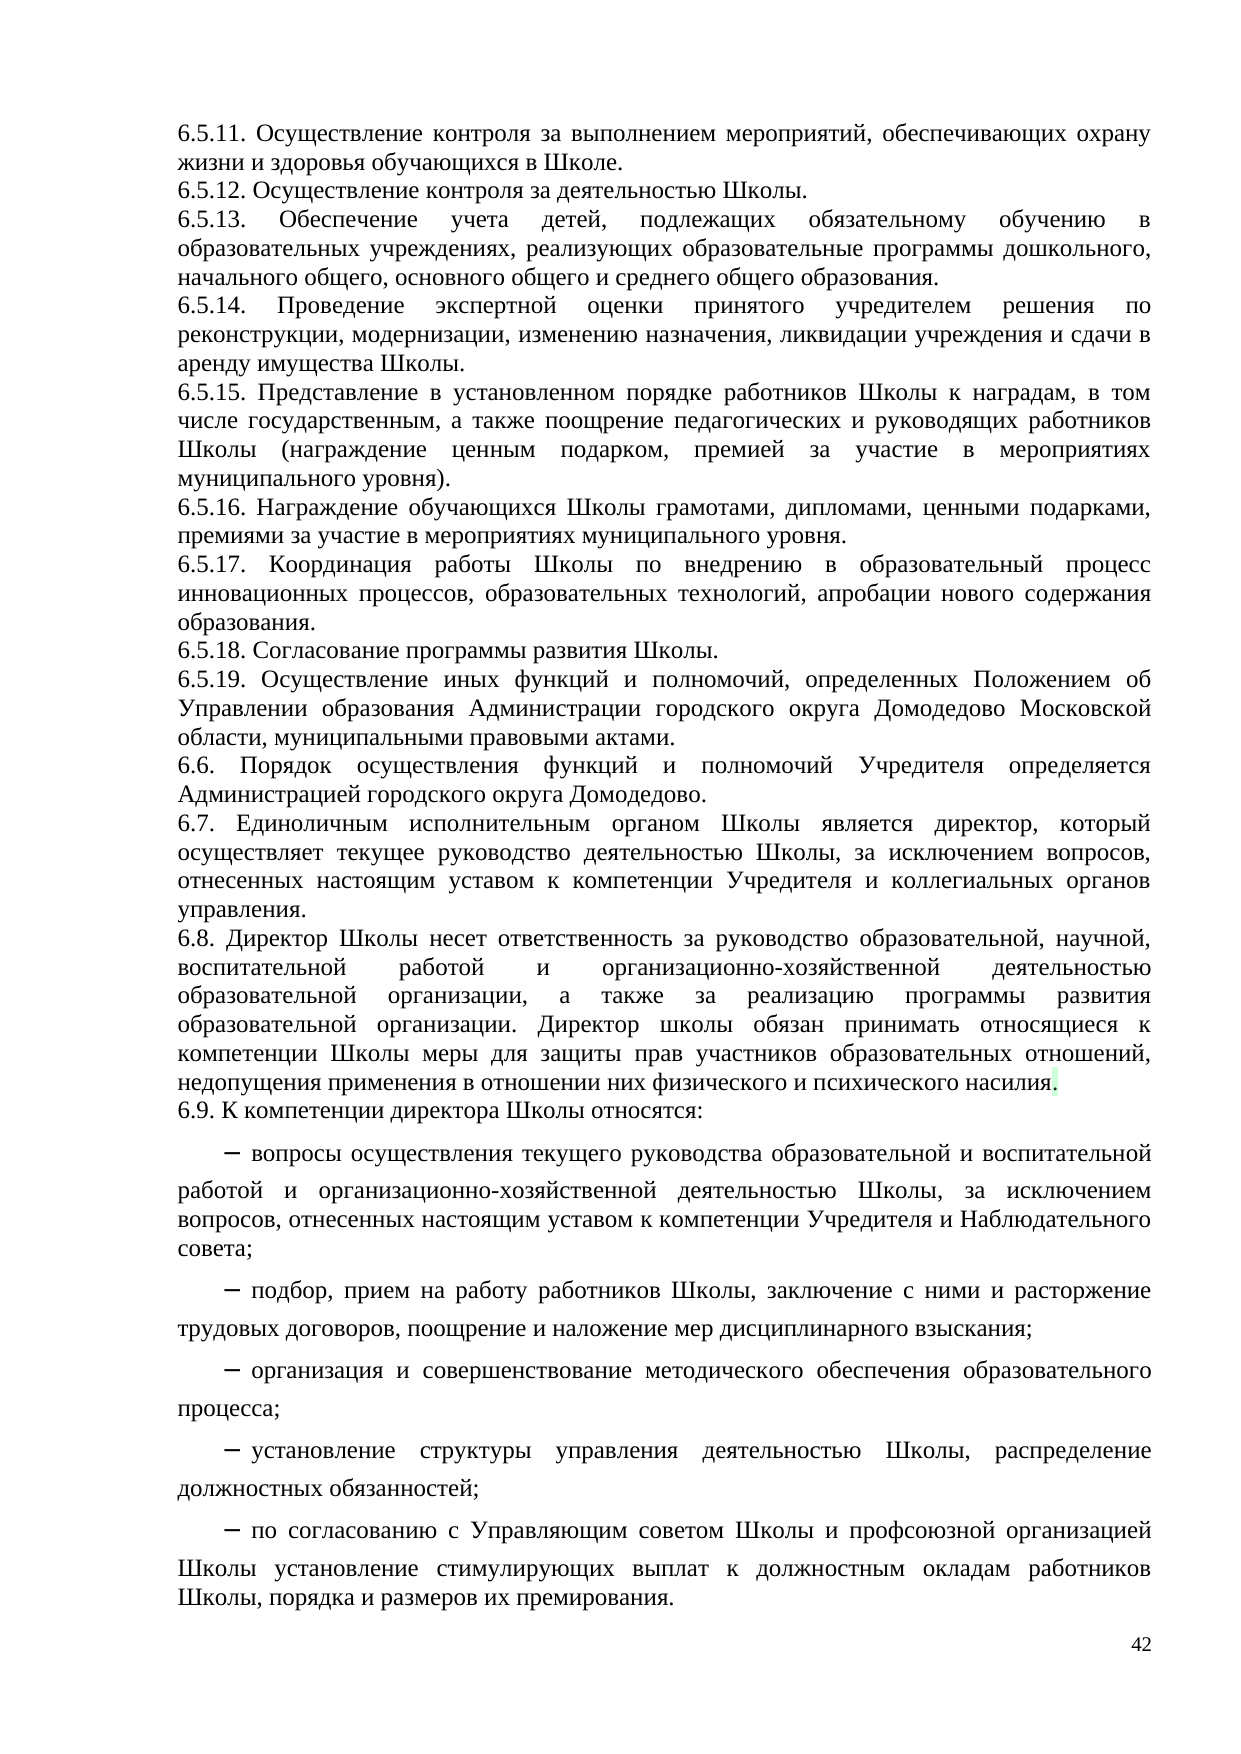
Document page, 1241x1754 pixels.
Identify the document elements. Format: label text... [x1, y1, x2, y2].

text 6.5.19. Осуществление иных функций и полномочий, определенных Положением об Управлении образования Администрации городского округа Домодедово Московской области, муниципальными правовыми актами. [177, 664, 1152, 751]
text 6.5.16. Награждение обучающихся Школы грамотами, дипломами, ценными подарками, премиями за участие в мероприятиях муниципального уровня. [177, 492, 1152, 549]
list установление структуры управления деятельностью Школы, распределение должностных обязанностей; [177, 1422, 1152, 1502]
list вопросы осуществления текущего руководства образовательной и воспитательной работой и организационно-хозяйственной деятельностью Школы, за исключением вопросов, отнесенных настоящим уставом к компетенции Учредителя и Наблюдательного совета; [177, 1124, 1152, 1262]
text 6.6. Порядок осуществления функций и полномочий Учредителя определяется Администрацией городского округа Домодедово. [177, 751, 1152, 808]
list подбор, прием на работу работников Школы, заключение с ними и расторжение трудовых договоров, поощрение и наложение мер дисциплинарного взыскания; [177, 1262, 1152, 1342]
text 6.7. Единоличным исполнительным органом Школы является директор, который осуществляет текущее руководство деятельностью Школы, за исключением вопросов, отнесенных настоящим уставом к компетенции Учредителя и коллегиальных органов управления. [177, 808, 1152, 923]
text 6.9. К компетенции директора Школы относятся: [177, 1096, 1152, 1124]
list по согласованию с Управляющим советом Школы и профсоюзной организацией Школы установление стимулирующих выплат к должностным окладам работников Школы, порядка и размеров их премирования. [177, 1502, 1152, 1611]
text 6.5.12. Осуществление контроля за деятельностью Школы. [177, 176, 1152, 204]
text 6.5.15. Представление в установленном порядке работников Школы к наградам, в том числе государственным, а также поощрение педагогических и руководящих работников Школы (награждение ценным подарком, премией за участие в мероприятиях муниципального уровня). [177, 377, 1152, 492]
text 6.5.11. Осуществление контроля за выполнением мероприятий, обеспечивающих охрану жизни и здоровья обучающихся в Школе. [177, 118, 1152, 176]
text 6.5.17. Координация работы Школы по внедрению в образовательный процесс инновационных процессов, образовательных технологий, апробации нового содержания образования. [177, 549, 1152, 636]
text 6.5.18. Согласование программы развития Школы. [177, 636, 1152, 664]
text 6.5.13. Обеспечение учета детей, подлежащих обязательному обучению в образовательных учреждениях, реализующих образовательные программы дошкольного, начального общего, основного общего и среднего общего образования. [177, 204, 1152, 291]
list организация и совершенствование методического обеспечения образовательного процесса; [177, 1342, 1152, 1422]
text 6.5.14. Проведение экспертной оценки принятого учредителем решения по реконструкции, модернизации, изменению назначения, ликвидации учреждения и сдачи в аренду имущества Школы. [177, 291, 1152, 377]
text 6.8. Директор Школы несет ответственность за руководство образовательной, научной, воспитательной работой и организационно-хозяйственной деятельностью образовательной организации, а также за реализацию программы развития образовательной организации. Директор школы обязан принимать относящиеся к компетенции Школы меры для защиты прав участников образовательных отношений, недопущения применения в отношении них физического и психического насилия. [177, 923, 1152, 1096]
